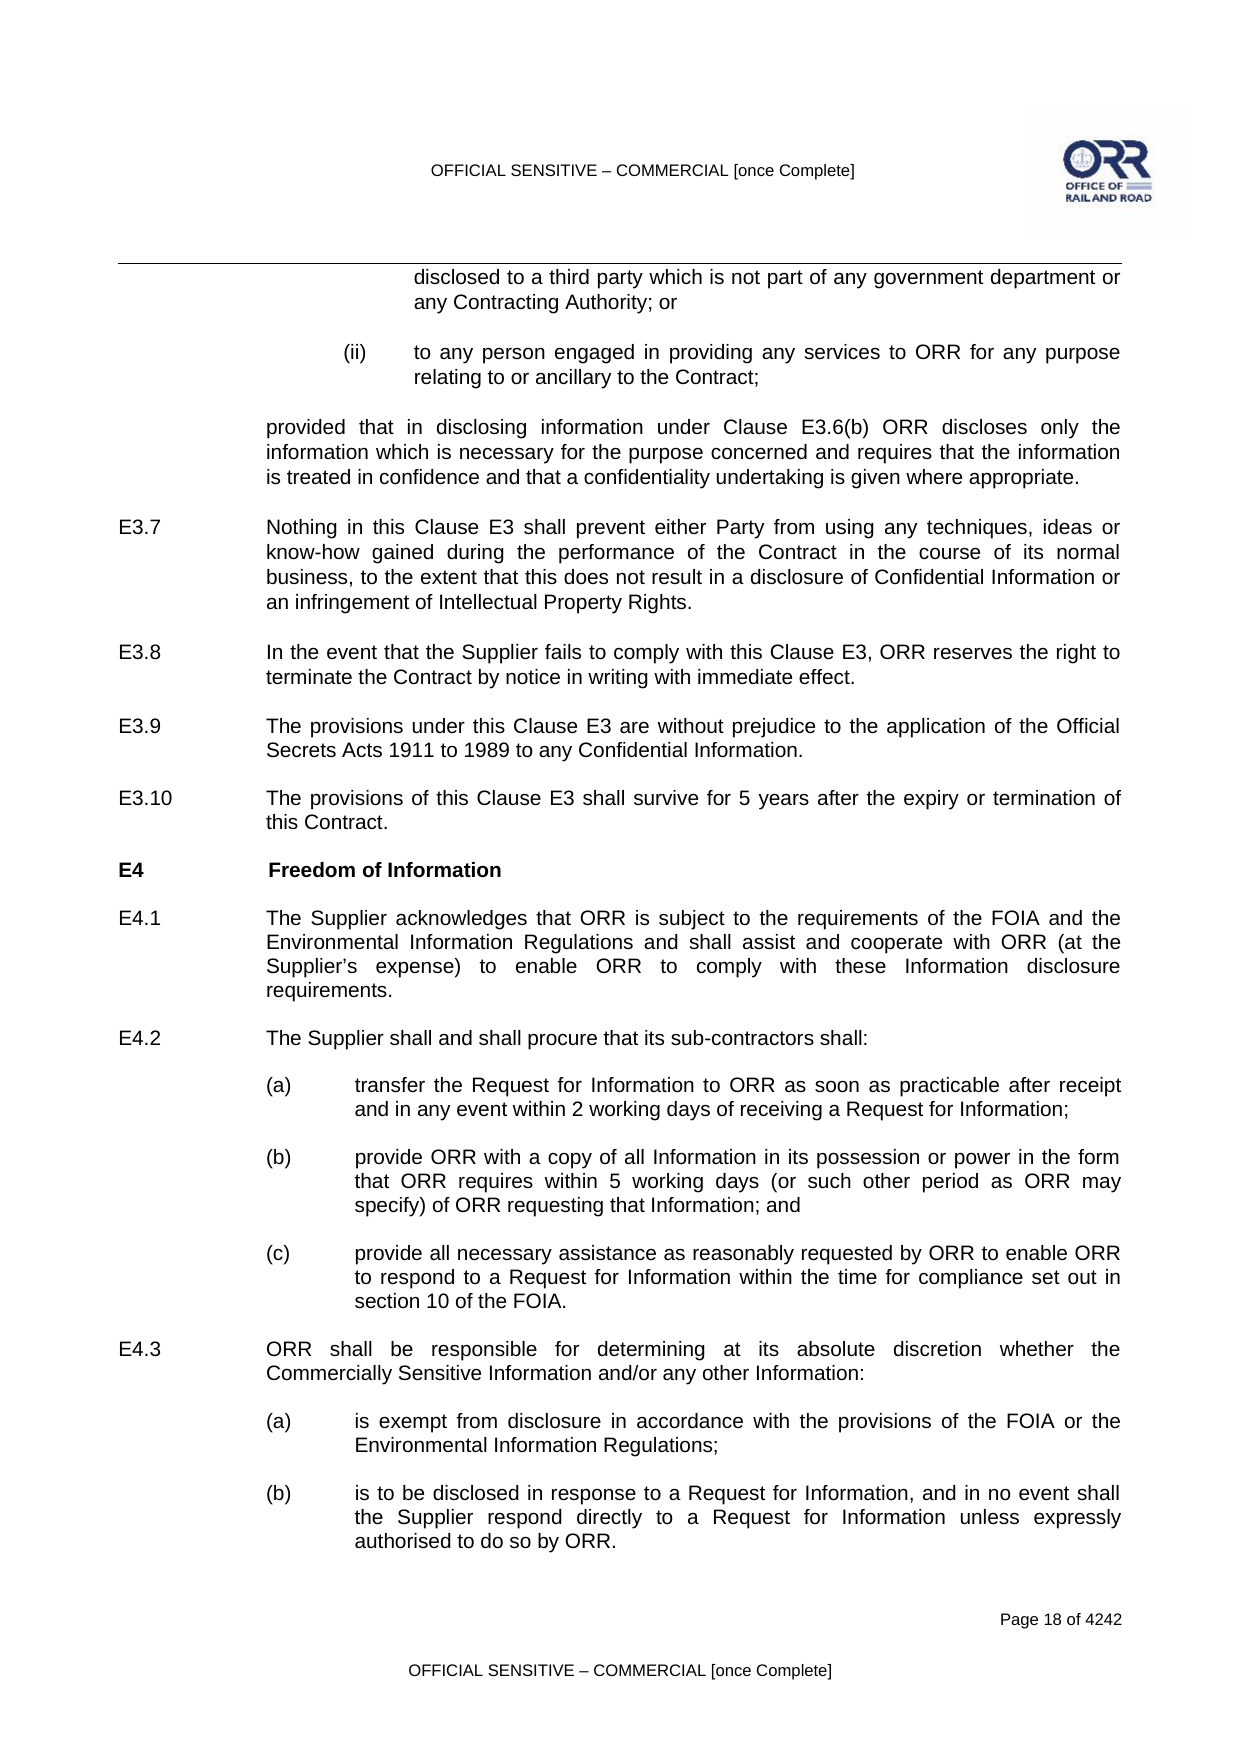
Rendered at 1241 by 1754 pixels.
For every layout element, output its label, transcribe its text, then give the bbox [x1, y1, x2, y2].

text (b) provide ORR with a copy of all Information in its possession or power in the form that ORR requires within 5 working days (or such other period as ORR may specify) of ORR requesting that Information; and [266, 1145, 1122, 1217]
text E3.8 In the event that the Supplier fails to comply with this Clause E3, ORR reserves the right to terminate the Contract by notice in writing with immediate effect. [118, 639, 1122, 689]
text E3.9 The provisions under this Clause E3 are without prejudice to the application of the Official Secrets Acts 1911 to 1989 to any Confidential Information. [118, 714, 1122, 762]
text (ii) to any person engaged in providing any services to ORR for any purpose relating to or ancillary to the Contract; [343, 339, 1122, 389]
text (a) transfer the Request for Information to ORR as soon as practicable after receipt and in any event within 2 working days of receiving a Request for Information; [266, 1073, 1122, 1121]
text E3.10 The provisions of this Clause E3 shall survive for 5 years after the expiry or termination of this Contract. [118, 786, 1122, 834]
text (b) is to be disclosed in response to a Request for Information, and in no event shall the Supplier respond directly to a Request for Information unless expressly authorised to do so by ORR. [266, 1481, 1122, 1552]
text E3.7 Nothing in this Clause E3 shall prevent either Party from using any techniques, ideas or know-how gained during the performance of the Contract in the course of its normal business, to the extent that this does not result in a disclosure of Confidential Information or an infringement of Intellectual Property Rights. [118, 514, 1122, 614]
text (a) is exempt from disclosure in accordance with the provisions of the FOIA or the Environmental Information Regulations; [266, 1409, 1122, 1457]
text E4 Freedom of Information [118, 858, 1122, 882]
text E4.1 The Supplier acknowledges that ORR is subject to the requirements of the FOIA and the Environmental Information Regulations and shall assist and cooperate with ORR (at the Supplier’s expense) to enable ORR to comply with these Information disclosure requirements. [118, 906, 1122, 1001]
picture [1026, 103, 1189, 239]
text E4.3 ORR shall be responsible for determining at its absolute discretion whether the Commercially Sensitive Information and/or any other Information: [118, 1337, 1122, 1385]
text E4.2 The Supplier shall and shall procure that its sub-contractors shall: [118, 1025, 1122, 1049]
text (c) provide all necessary assistance as reasonably requested by ORR to enable ORR to respond to a Request for Information within the time for compliance set out in section 10 of the FOIA. [266, 1241, 1122, 1313]
text provided that in disclosing information under Clause E3.6(b) ORR discloses only the information which is necessary for the purpose concerned and requires that the information is treated in confidence and that a confidentiality undertaking is given where appropriate. [266, 414, 1122, 489]
